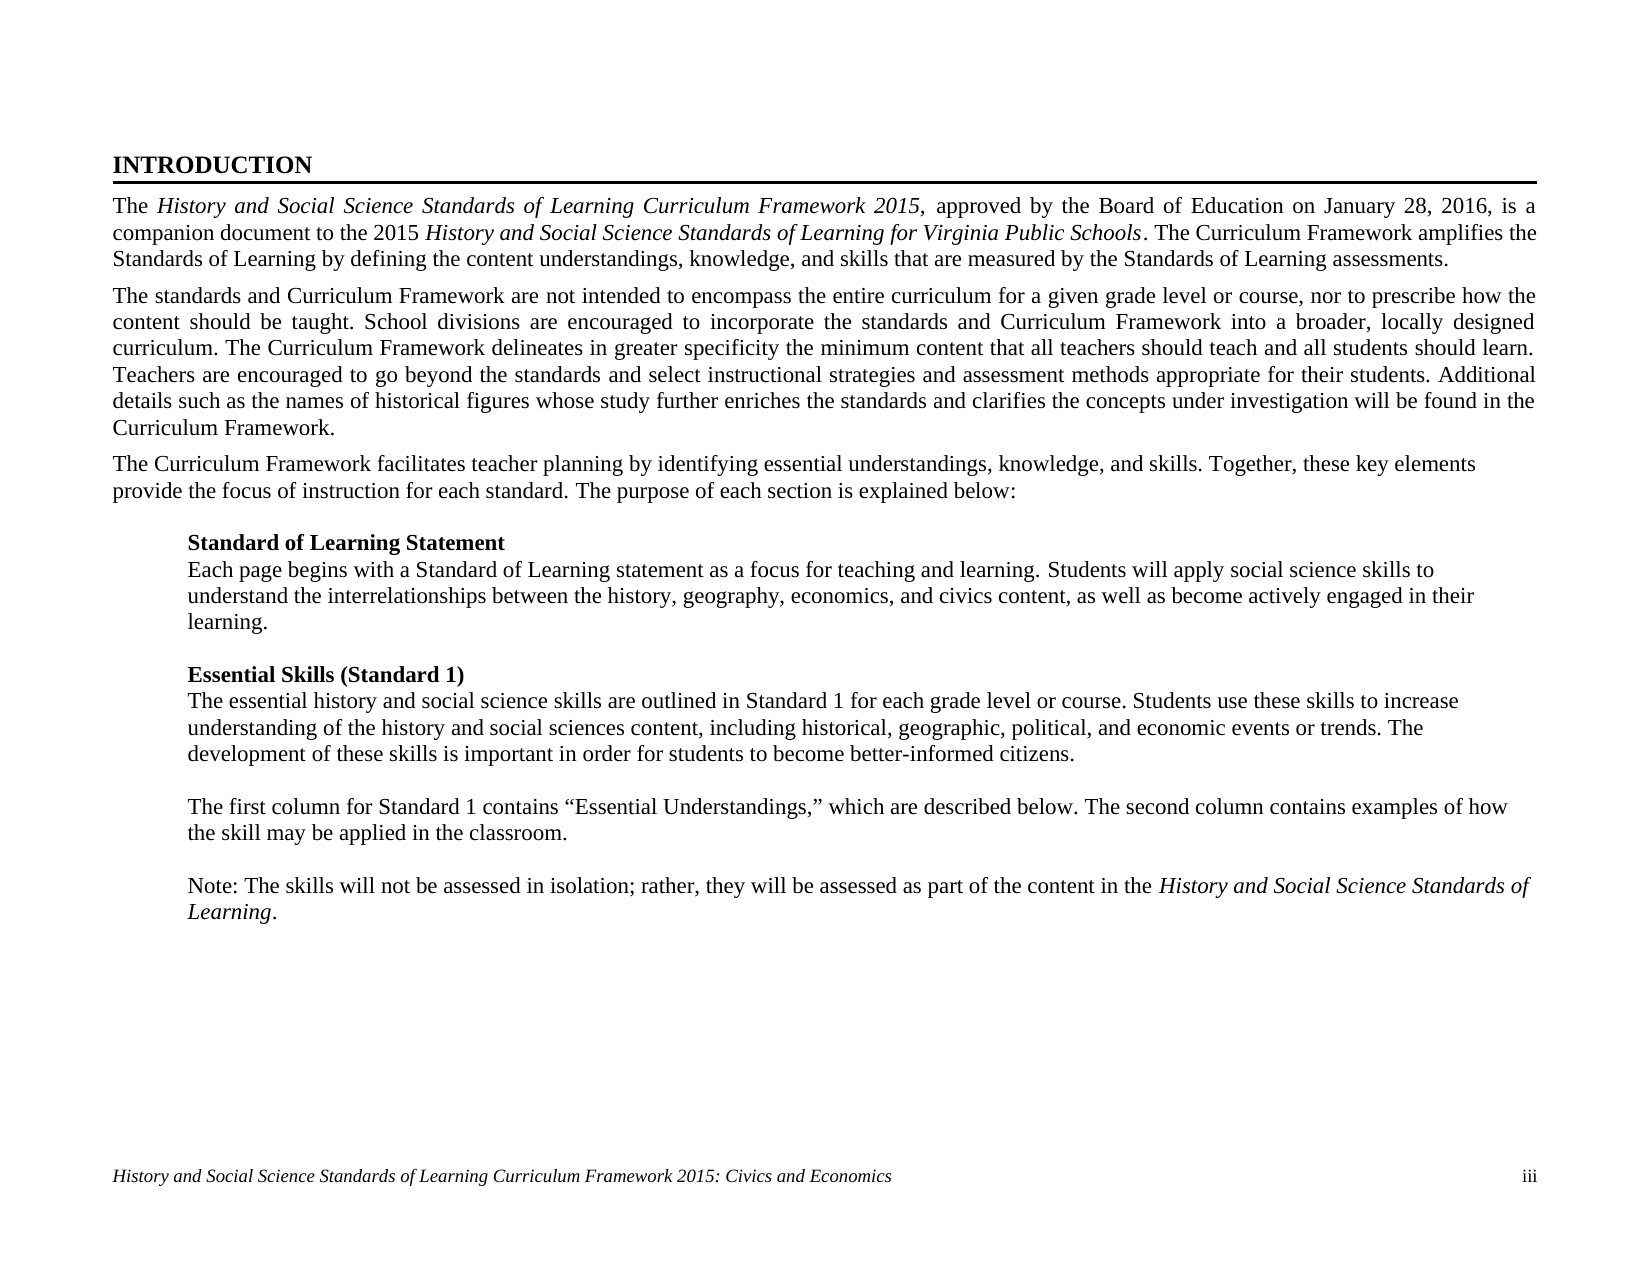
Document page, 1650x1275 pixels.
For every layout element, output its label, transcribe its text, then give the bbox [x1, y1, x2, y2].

text The Curriculum Framework facilitates teacher planning by identifying essential understandings, knowledge, and skills. Together, these key elements provide the focus of instruction for each standard. The purpose of each section is explained below: [112, 450, 1537, 503]
text The standards and Curriculum Framework are not intended to encompass the entire curriculum for a given grade level or course, nor to prescribe how the content should be taught. School divisions are encouraged to incorporate the standards and Curriculum Framework into a broader, locally designed curriculum. The Curriculum Framework delineates in greater specificity the minimum content that all teachers should teach and all students should learn. Teachers are encouraged to go beyond the standards and select instructional strategies and assessment methods appropriate for their students. Additional details such as the names of historical figures whose study further enriches the standards and clarifies the concepts under investigation will be found in the Curriculum Framework. [112, 282, 1537, 440]
text The first column for Standard 1 contains “Essential Understandings,” which are described below. The second column contains examples of how the skill may be applied in the classroom. [187, 793, 1537, 846]
text The essential history and social science skills are outlined in Standard 1 for each grade level or course. Students use these skills to increase understanding of the history and social sciences content, including historical, geographic, political, and economic events or trends. The development of these skills is important in order for students to become better-informed citizens. [187, 687, 1537, 767]
text INTRODUCTION [112, 150, 1537, 184]
text Note: The skills will not be assessed in isolation; rather, they will be assessed as part of the content in the History and Social Science Standards of Learning. [187, 872, 1537, 925]
text The History and Social Science Standards of Learning Curriculum Framework 2015, approved by the Board of Education on January 28, 2016, is a companion document to the 2015 History and Social Science Standards of Learning for Virginia Public Schools. The Curriculum Framework amplifies the Standards of Learning by defining the content understandings, knowledge, and skills that are measured by the Standards of Learning assessments. [112, 192, 1537, 271]
text Standard of Learning Statement [187, 529, 1537, 556]
text Essential Skills (Standard 1) [187, 661, 1537, 687]
text Each page begins with a Standard of Learning statement as a focus for teaching and learning. Students will apply social science skills to understand the interrelationships between the history, geography, economics, and civics content, as well as become actively engaged in their learning. [187, 556, 1537, 635]
